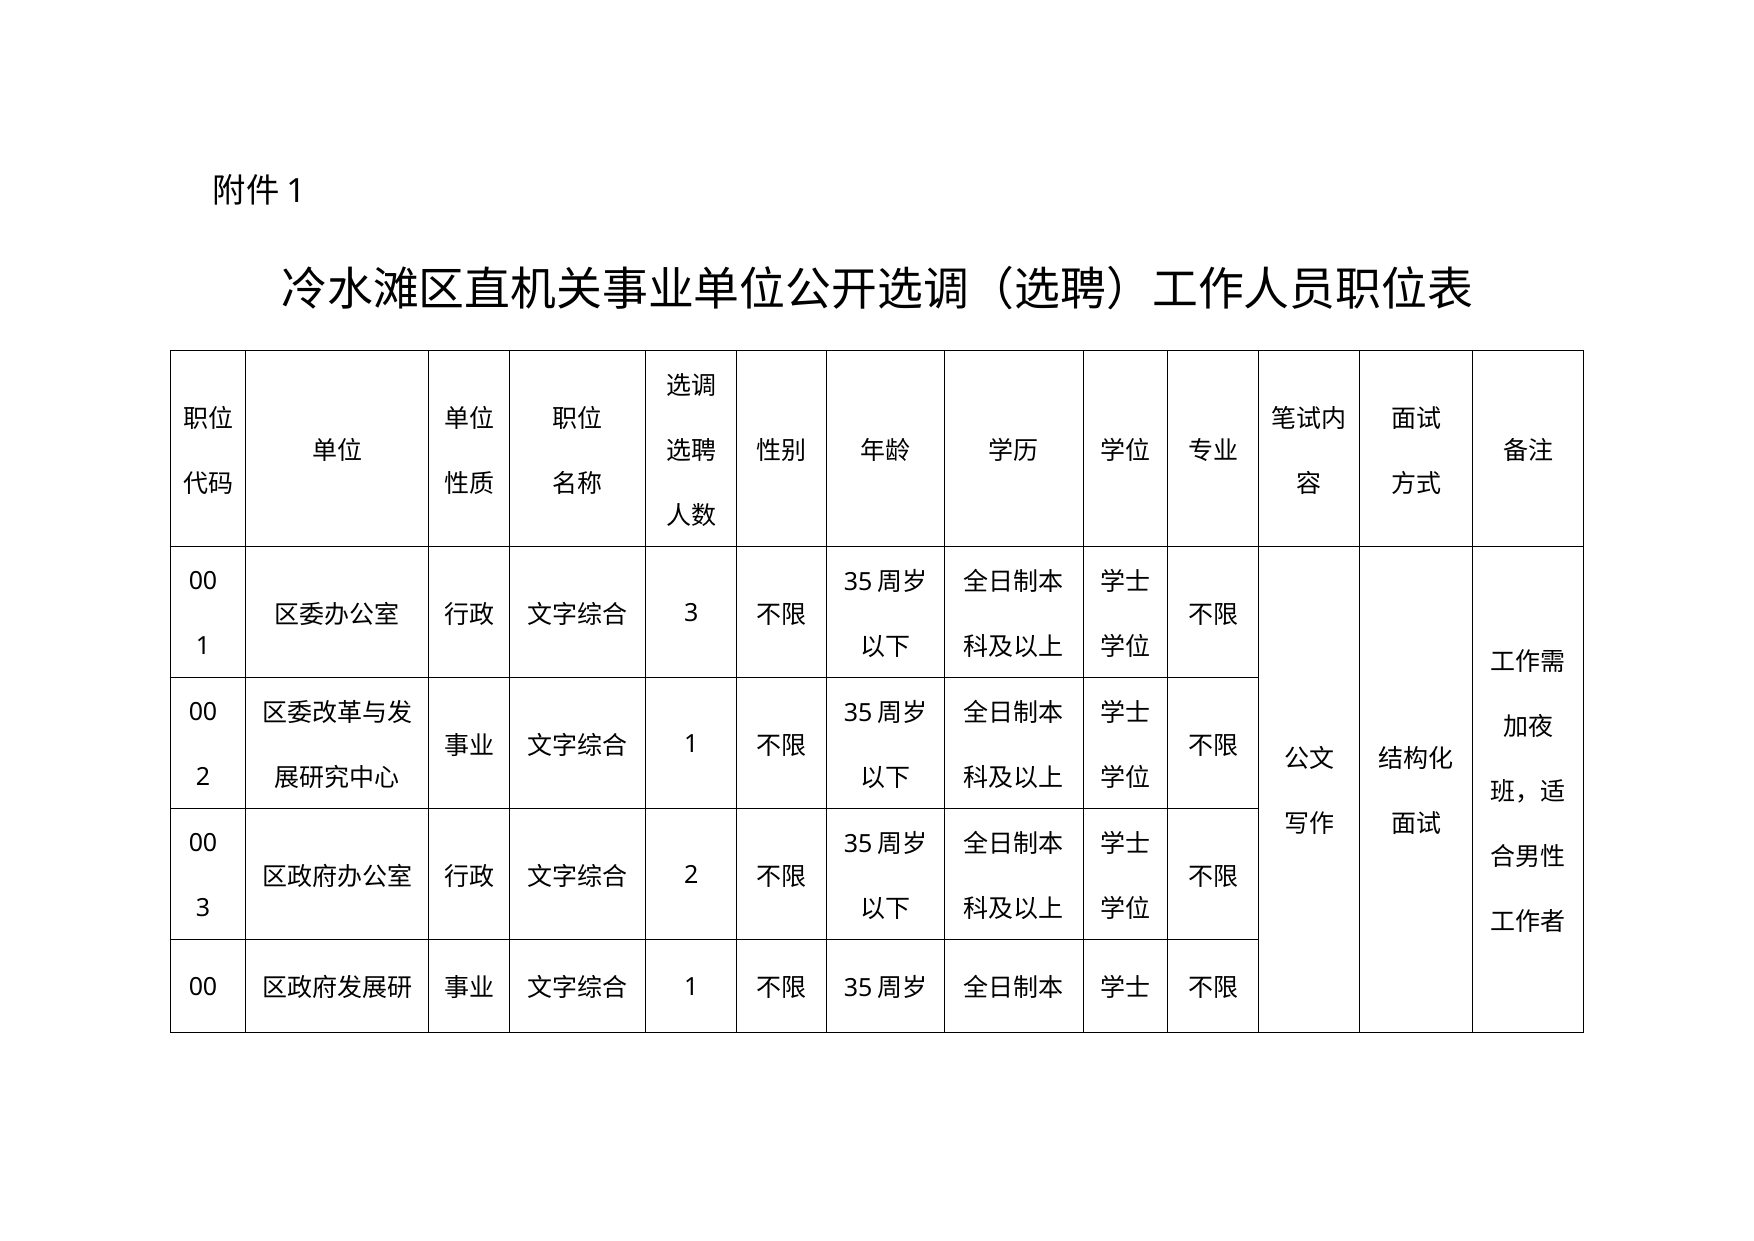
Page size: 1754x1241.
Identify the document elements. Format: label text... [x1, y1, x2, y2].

table_cell 区政府办公室 [246, 809, 428, 939]
table_cell 不限 [1168, 940, 1258, 1032]
table_cell 002 [171, 678, 245, 808]
table_cell 1 [646, 678, 736, 808]
table_header 学位 [1084, 351, 1167, 546]
table_cell 工作需加夜班，适合男性工作者 [1473, 547, 1583, 1032]
table_cell 不限 [737, 678, 826, 808]
table_cell 003 [171, 809, 245, 939]
table_cell 行政 [429, 809, 509, 939]
table_cell 不限 [737, 547, 826, 677]
table_cell 学士学位 [1084, 678, 1167, 808]
table_cell 事业 [429, 678, 509, 808]
table_header 专业 [1168, 351, 1258, 546]
table_cell 3 [646, 547, 736, 677]
table_cell 文字综合 [510, 809, 645, 939]
table_cell 全日制本科及以上 [945, 940, 1083, 1032]
table_cell 不限 [737, 809, 826, 939]
table_cell 1 [646, 940, 736, 1032]
table_cell 区委改革与发展研究中心 [246, 678, 428, 808]
table_cell 35周岁以下 [827, 678, 944, 808]
table_header 性别 [737, 351, 826, 546]
table_cell 文字综合 [510, 940, 645, 1032]
table_cell 35周岁以下 [827, 940, 944, 1032]
table_header 单位 [246, 351, 428, 546]
table_cell 区委办公室 [246, 547, 428, 677]
table_header 面试 方式 [1360, 351, 1472, 546]
table_cell 2 [646, 809, 736, 939]
table_cell 学士学位 [1084, 940, 1167, 1032]
table_cell 文字综合 [510, 547, 645, 677]
table_header 单位 性质 [429, 351, 509, 546]
table_cell 35周岁以下 [827, 809, 944, 939]
table_cell 文字综合 [510, 678, 645, 808]
table_header 职位代码 [171, 351, 245, 546]
table_header 选调选聘人数 [646, 351, 736, 546]
table_cell 不限 [1168, 547, 1258, 677]
table_cell 结构化面试 [1360, 547, 1472, 1032]
table_cell 不限 [1168, 809, 1258, 939]
table_cell 004 [171, 940, 245, 1032]
table_cell 001 [171, 547, 245, 677]
table_cell 不限 [1168, 678, 1258, 808]
table_cell 行政 [429, 547, 509, 677]
table_cell 不限 [737, 940, 826, 1032]
table_header 学历 [945, 351, 1083, 546]
table_cell 区政府发展研究中心 [246, 940, 428, 1032]
table_cell 学士学位 [1084, 809, 1167, 939]
table_header 笔试内容 [1259, 351, 1359, 546]
text 冷水滩区直机关事业单位公开选调（选聘）工作人员职位表 [213, 236, 1541, 334]
table_cell 全日制本科及以上 [945, 678, 1083, 808]
table_header 备注 [1473, 351, 1583, 546]
table_cell 全日制本科及以上 [945, 809, 1083, 939]
table_cell 学士学位 [1084, 547, 1167, 677]
text 附件1 [213, 155, 1530, 220]
table_cell 全日制本科及以上 [945, 547, 1083, 677]
table_cell 35周岁以下 [827, 547, 944, 677]
table_cell 事业 [429, 940, 509, 1032]
table_cell 公文 写作 [1259, 547, 1359, 1032]
table_header 职位 名称 [510, 351, 645, 546]
table_header 年龄 [827, 351, 944, 546]
